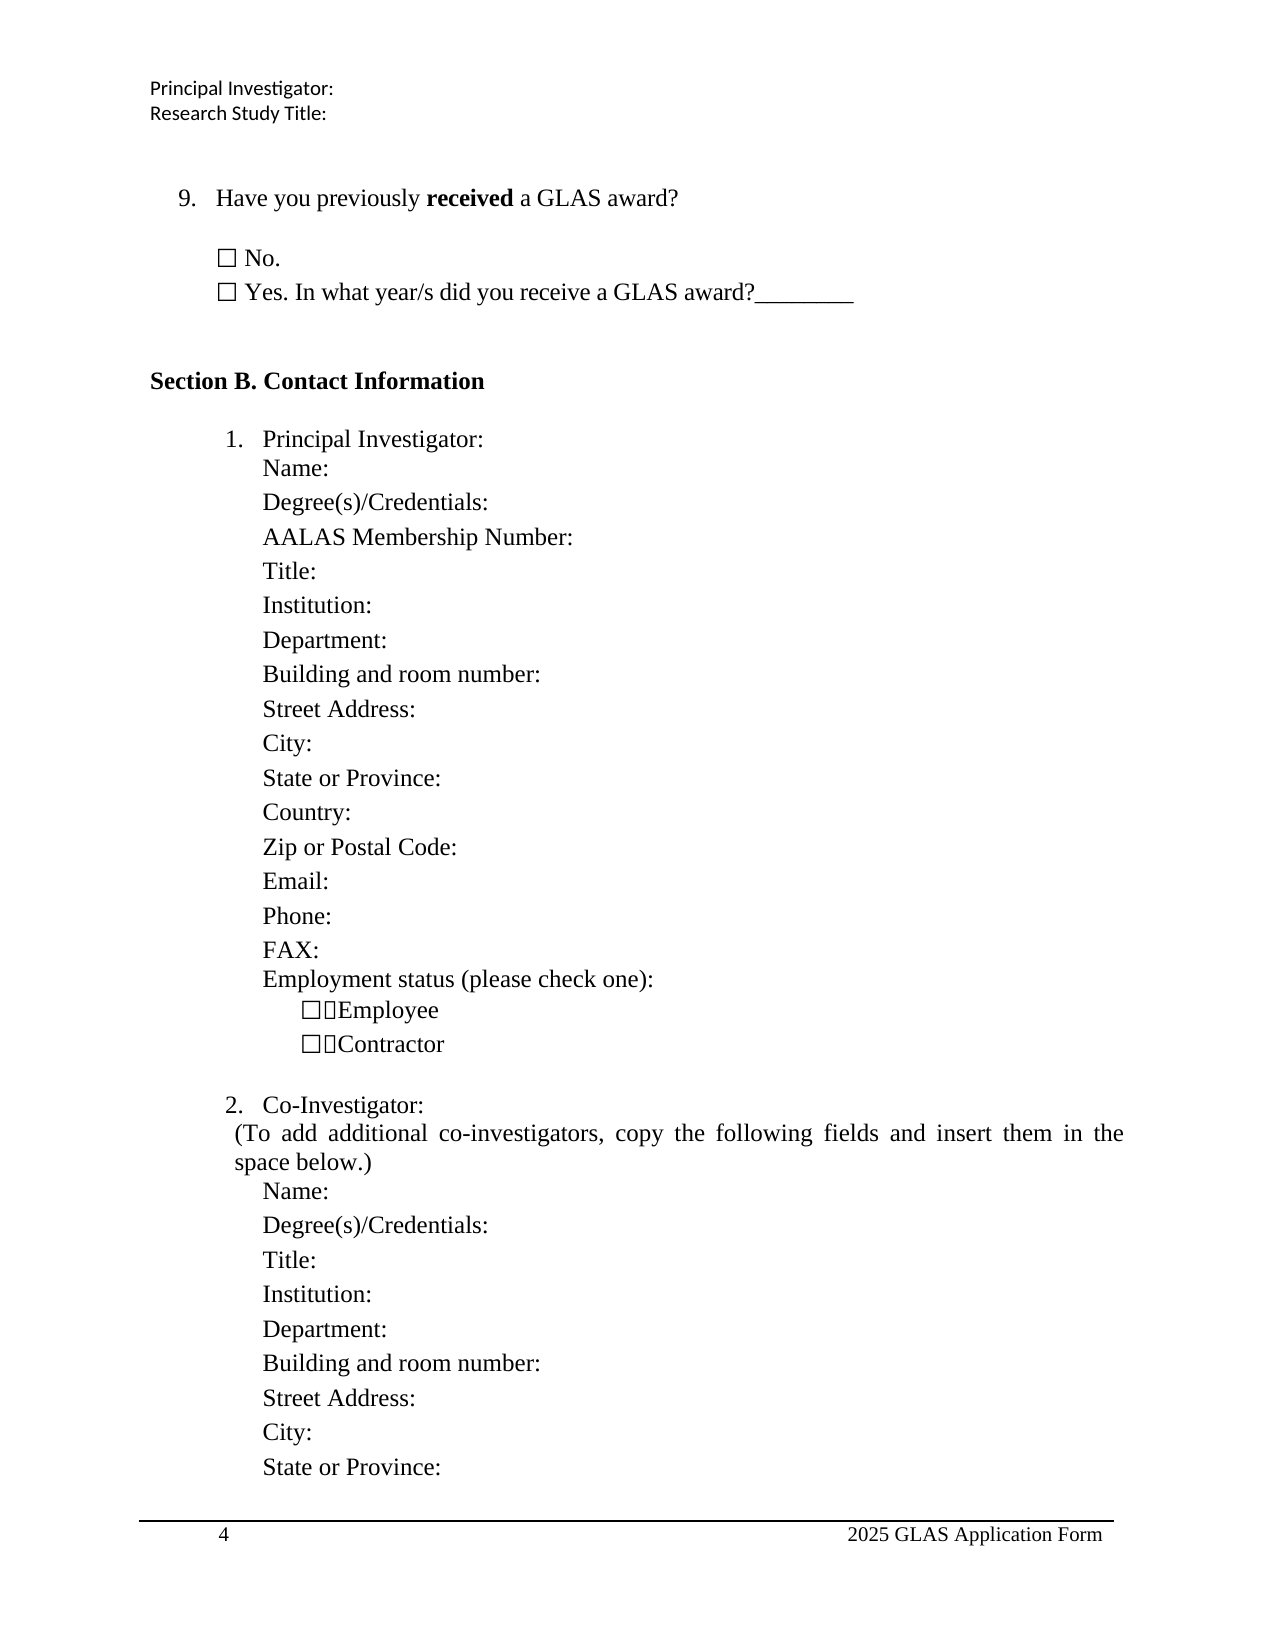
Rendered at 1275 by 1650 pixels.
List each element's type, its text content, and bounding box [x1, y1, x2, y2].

text Section B. Contact Information [150, 366, 1125, 395]
list Co-Investigator: [225, 1090, 1125, 1118]
text Building and room number: [262, 659, 1125, 688]
text Email: [262, 866, 1125, 895]
text Name: [262, 453, 1125, 481]
text Name: [262, 1176, 1125, 1205]
text Department: [262, 625, 1125, 654]
text Title: [262, 556, 1125, 585]
text Degree(s)/Credentials: [262, 1211, 1125, 1239]
text Department: [262, 1314, 1125, 1343]
text State or Province: [262, 1452, 1125, 1481]
text No. [216, 241, 1125, 275]
text Building and room number: [262, 1348, 1125, 1377]
text Yes. In what year/s did you receive a GLAS award?________ [216, 275, 1125, 309]
list Have you previously received a GLAS award? [178, 183, 1125, 212]
text Institution: [262, 1279, 1125, 1308]
text Contractor [300, 1027, 1125, 1061]
text AALAS Membership Number: [262, 522, 1125, 550]
text Country: [262, 797, 1125, 826]
text Degree(s)/Credentials: [262, 487, 1125, 516]
text Phone: [262, 901, 1125, 930]
text Institution: [262, 591, 1125, 619]
text Title: [262, 1245, 1125, 1274]
text Street Address: [262, 694, 1125, 723]
text Employment status (please check one): [262, 964, 1125, 993]
text Employee [300, 993, 1125, 1027]
list Principal Investigator: [225, 424, 1125, 453]
text City: [262, 728, 1125, 757]
text FAX: [262, 935, 1125, 964]
text State or Province: [262, 763, 1125, 792]
text City: [262, 1417, 1125, 1446]
text Zip or Postal Code: [262, 832, 1125, 861]
text Street Address: [262, 1383, 1125, 1412]
text (To add additional co-investigators, copy the following fields and insert them in the space below.) [234, 1118, 1125, 1176]
